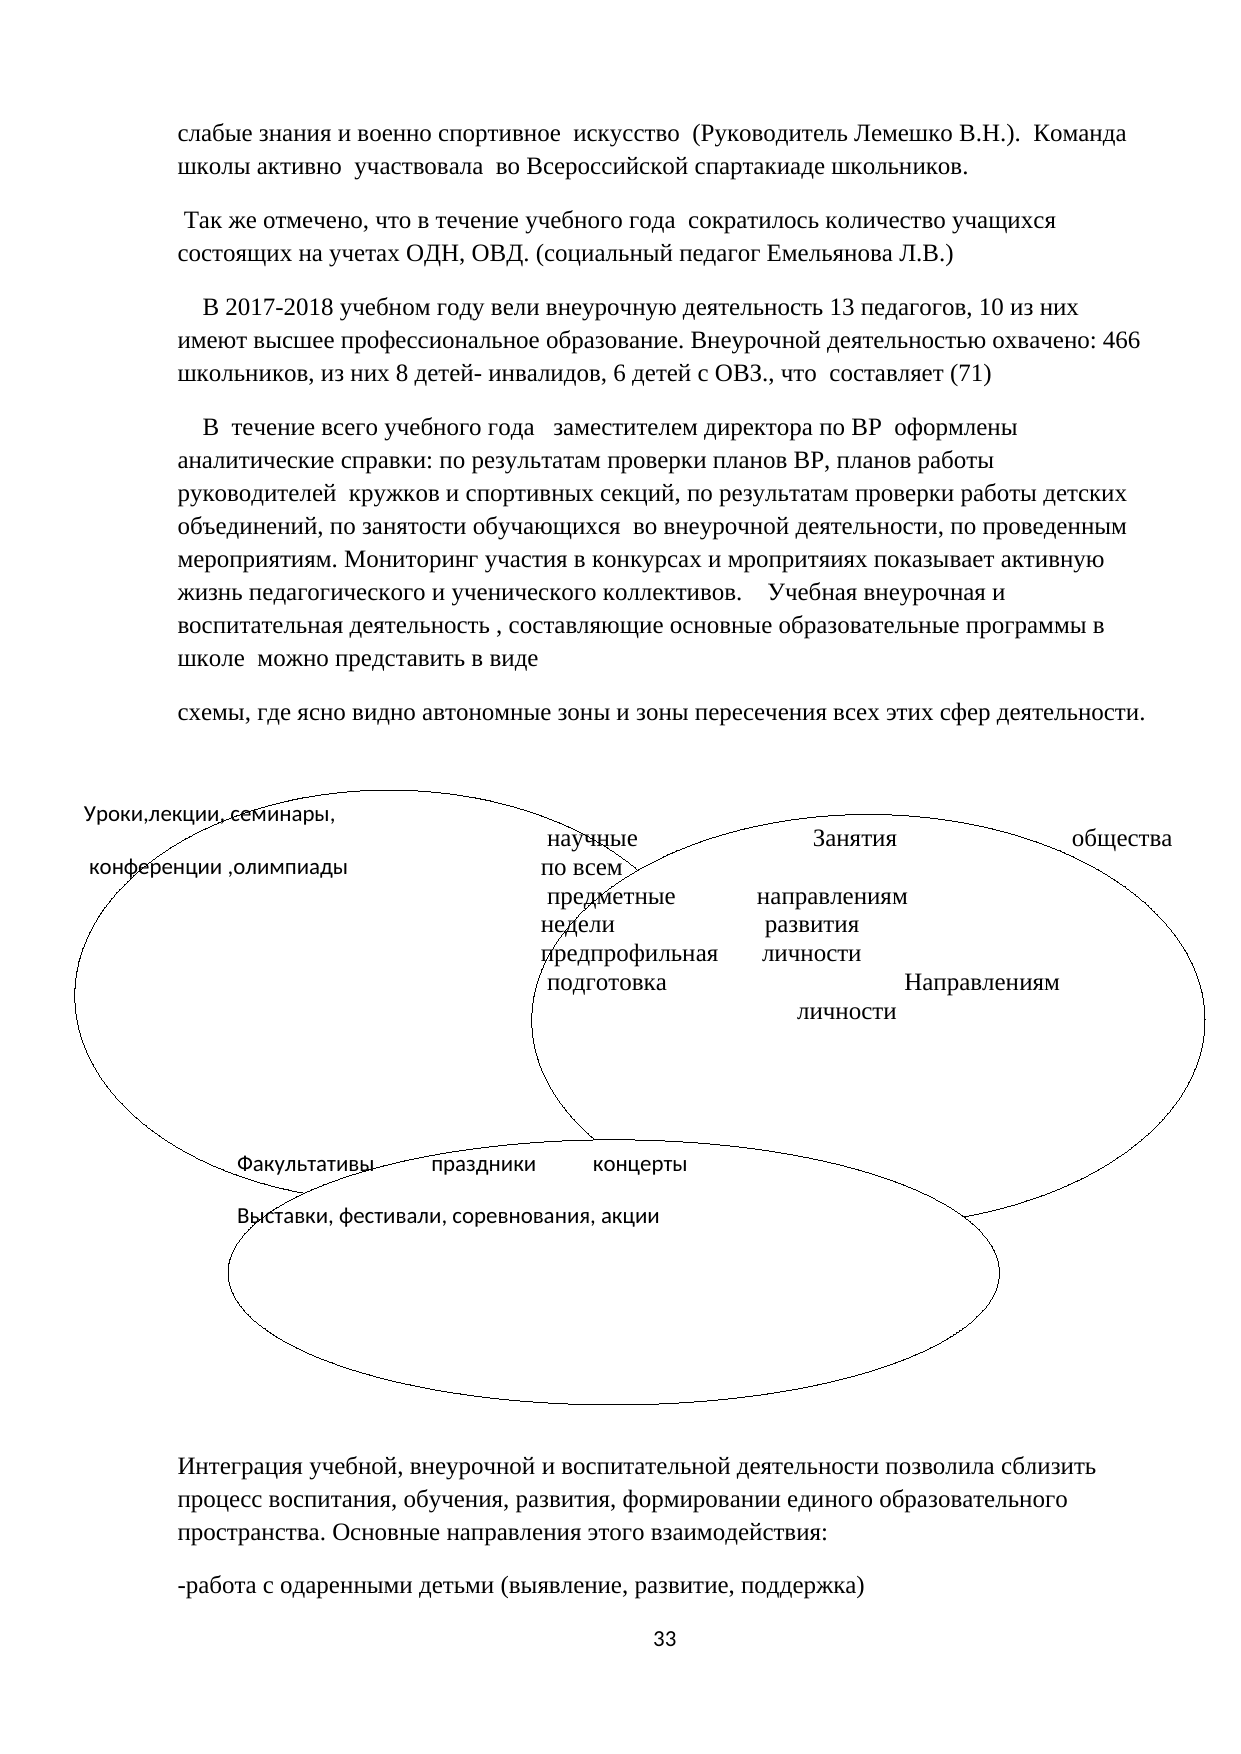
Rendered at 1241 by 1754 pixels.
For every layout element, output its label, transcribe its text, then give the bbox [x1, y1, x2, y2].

text схемы, где ясно видно автономные зоны и зоны пересечения всех этих сфер деятельности. [177, 697, 1152, 726]
text В 2017-2018 учебном году вели внеурочную деятельность 13 педагогов, 10 из них имеют высшее профессиональное образование. Внеурочной деятельностью охвачено: 466 школьников, из них 8 детей- инвалидов, 6 детей с ОВЗ., что составляет (71) [177, 292, 1152, 387]
text В течение всего учебного года заместителем директора по ВР оформлены аналитические справки: по результатам проверки планов ВР, планов работы руководителей кружков и спортивных секций, по результатам проверки работы детских объединений, по занятости обучающихся во внеурочной деятельности, по проведенным мероприятиям. Мониторинг участия в конкурсах и мропритяиях показывает активную жизнь педагогического и ученического коллективов. Учебная внеурочная и воспитательная деятельность , составляющие основные образовательные программы в школе можно представить в виде [177, 412, 1152, 672]
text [177, 118, 1152, 180]
text Интеграция учебной, внеурочной и воспитательной деятельности позволила сблизить процесс воспитания, обучения, развития, формировании единого образовательного пространства. Основные направления этого взаимодействия: [177, 1451, 1152, 1546]
text Так же отмечено, что в течение учебного года сократилось количество учащихся состоящих на учетах ОДН, ОВД. (социальный педагог Емельянова Л.В.) [177, 205, 1152, 267]
text -работа с одаренными детьми (выявление, развитие, поддержка) [177, 1571, 1152, 1599]
